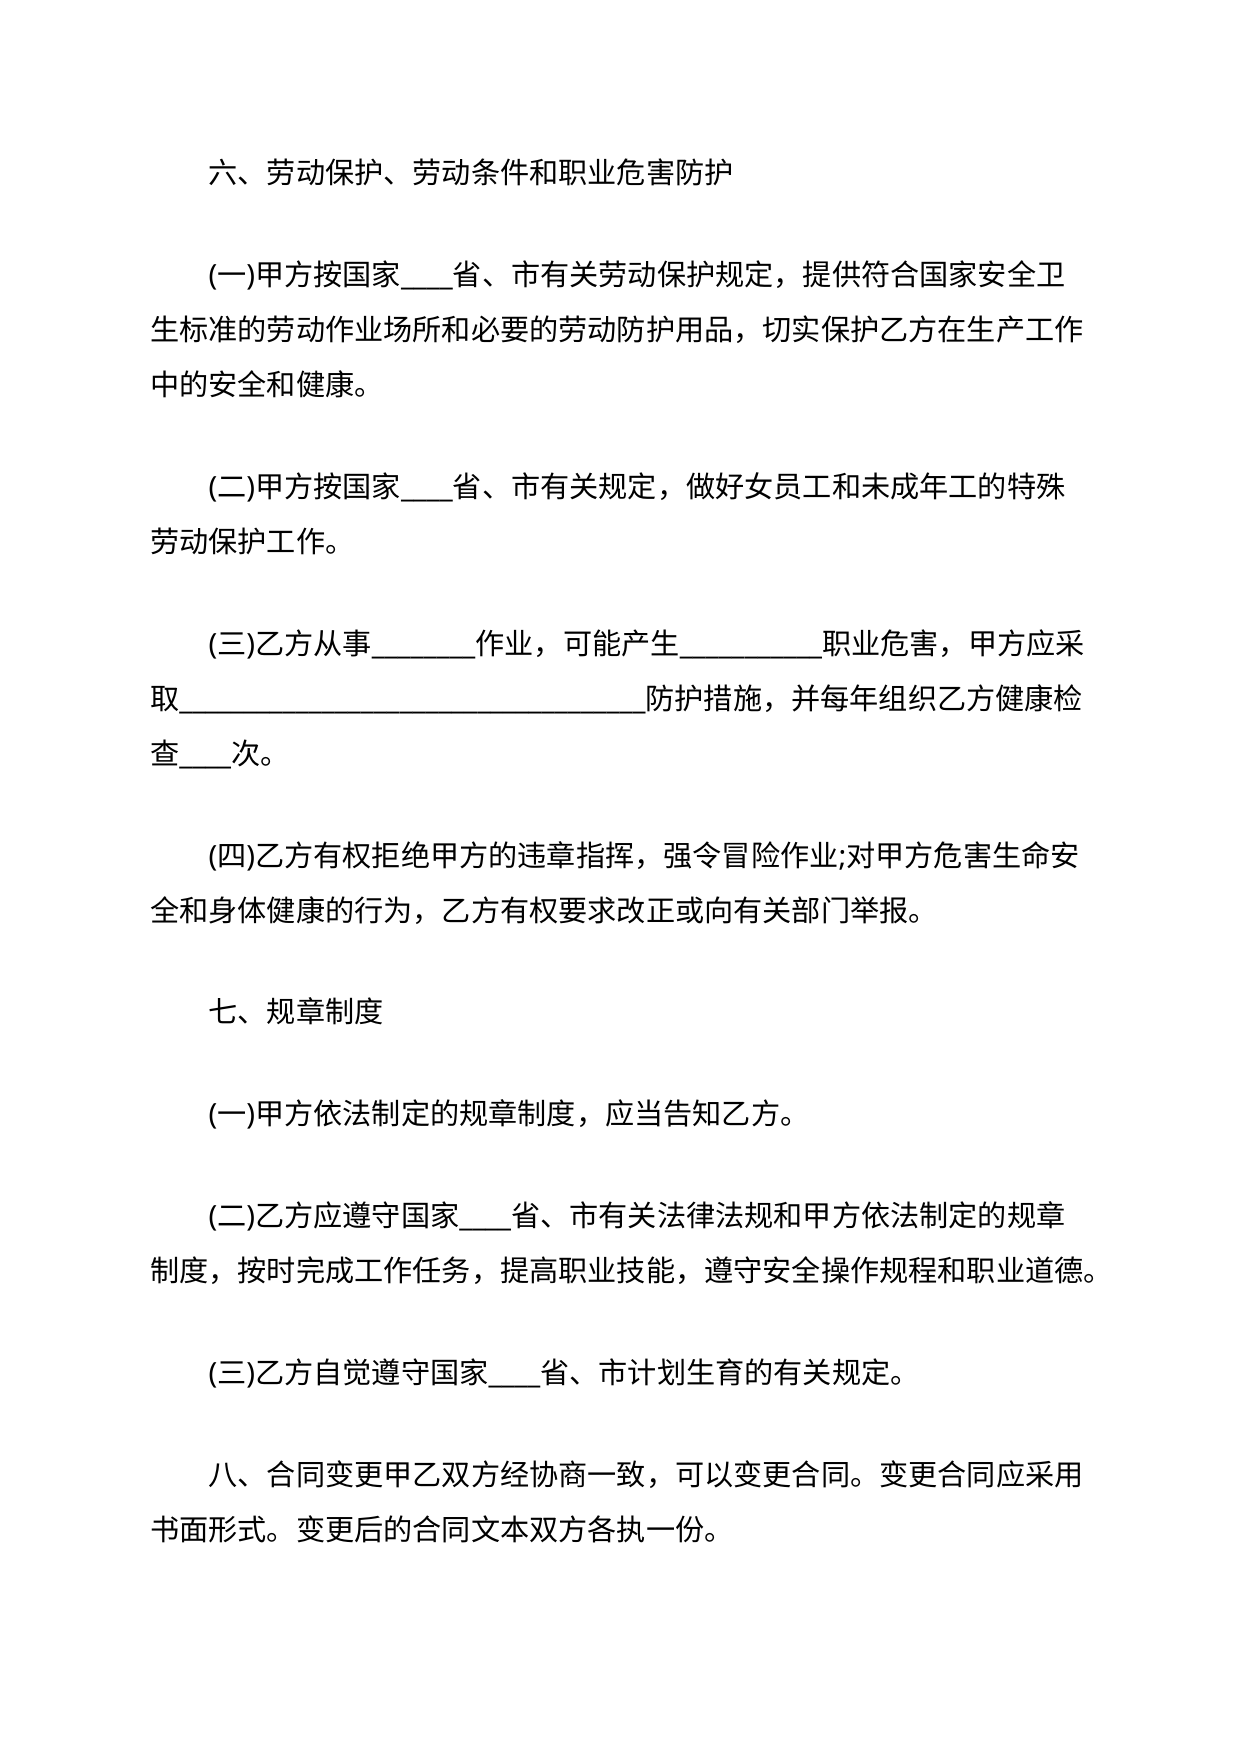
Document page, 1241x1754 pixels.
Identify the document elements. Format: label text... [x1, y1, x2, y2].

text 六、劳动保护、劳动条件和职业危害防护 [150, 150, 1090, 192]
text 八、合同变更甲乙双方经协商一致，可以变更合同。变更合同应采用书面形式。变更后的合同文本双方各执一份。 [150, 1451, 1090, 1549]
text (三)乙方自觉遵守国家____省、市计划生育的有关规定。 [150, 1349, 1090, 1392]
text (二)甲方按国家____省、市有关规定，做好女员工和未成年工的特殊劳动保护工作。 [150, 463, 1090, 561]
text (一)甲方按国家____省、市有关劳动保护规定，提供符合国家安全卫生标准的劳动作业场所和必要的劳动防护用品，切实保护乙方在生产工作中的安全和健康。 [150, 252, 1090, 404]
text (一)甲方依法制定的规章制度，应当告知乙方。 [150, 1091, 1090, 1133]
text (三)乙方从事________作业，可能产生___________职业危害，甲方应采取____________________________________防护措施，并每年组织乙方健康检查____次。 [150, 620, 1090, 773]
text (二)乙方应遵守国家____省、市有关法律法规和甲方依法制定的规章制度，按时完成工作任务，提高职业技能，遵守安全操作规程和职业道德。 [150, 1193, 1090, 1290]
text 七、规章制度 [150, 989, 1090, 1031]
text (四)乙方有权拒绝甲方的违章指挥，强令冒险作业;对甲方危害生命安全和身体健康的行为，乙方有权要求改正或向有关部门举报。 [150, 832, 1090, 929]
